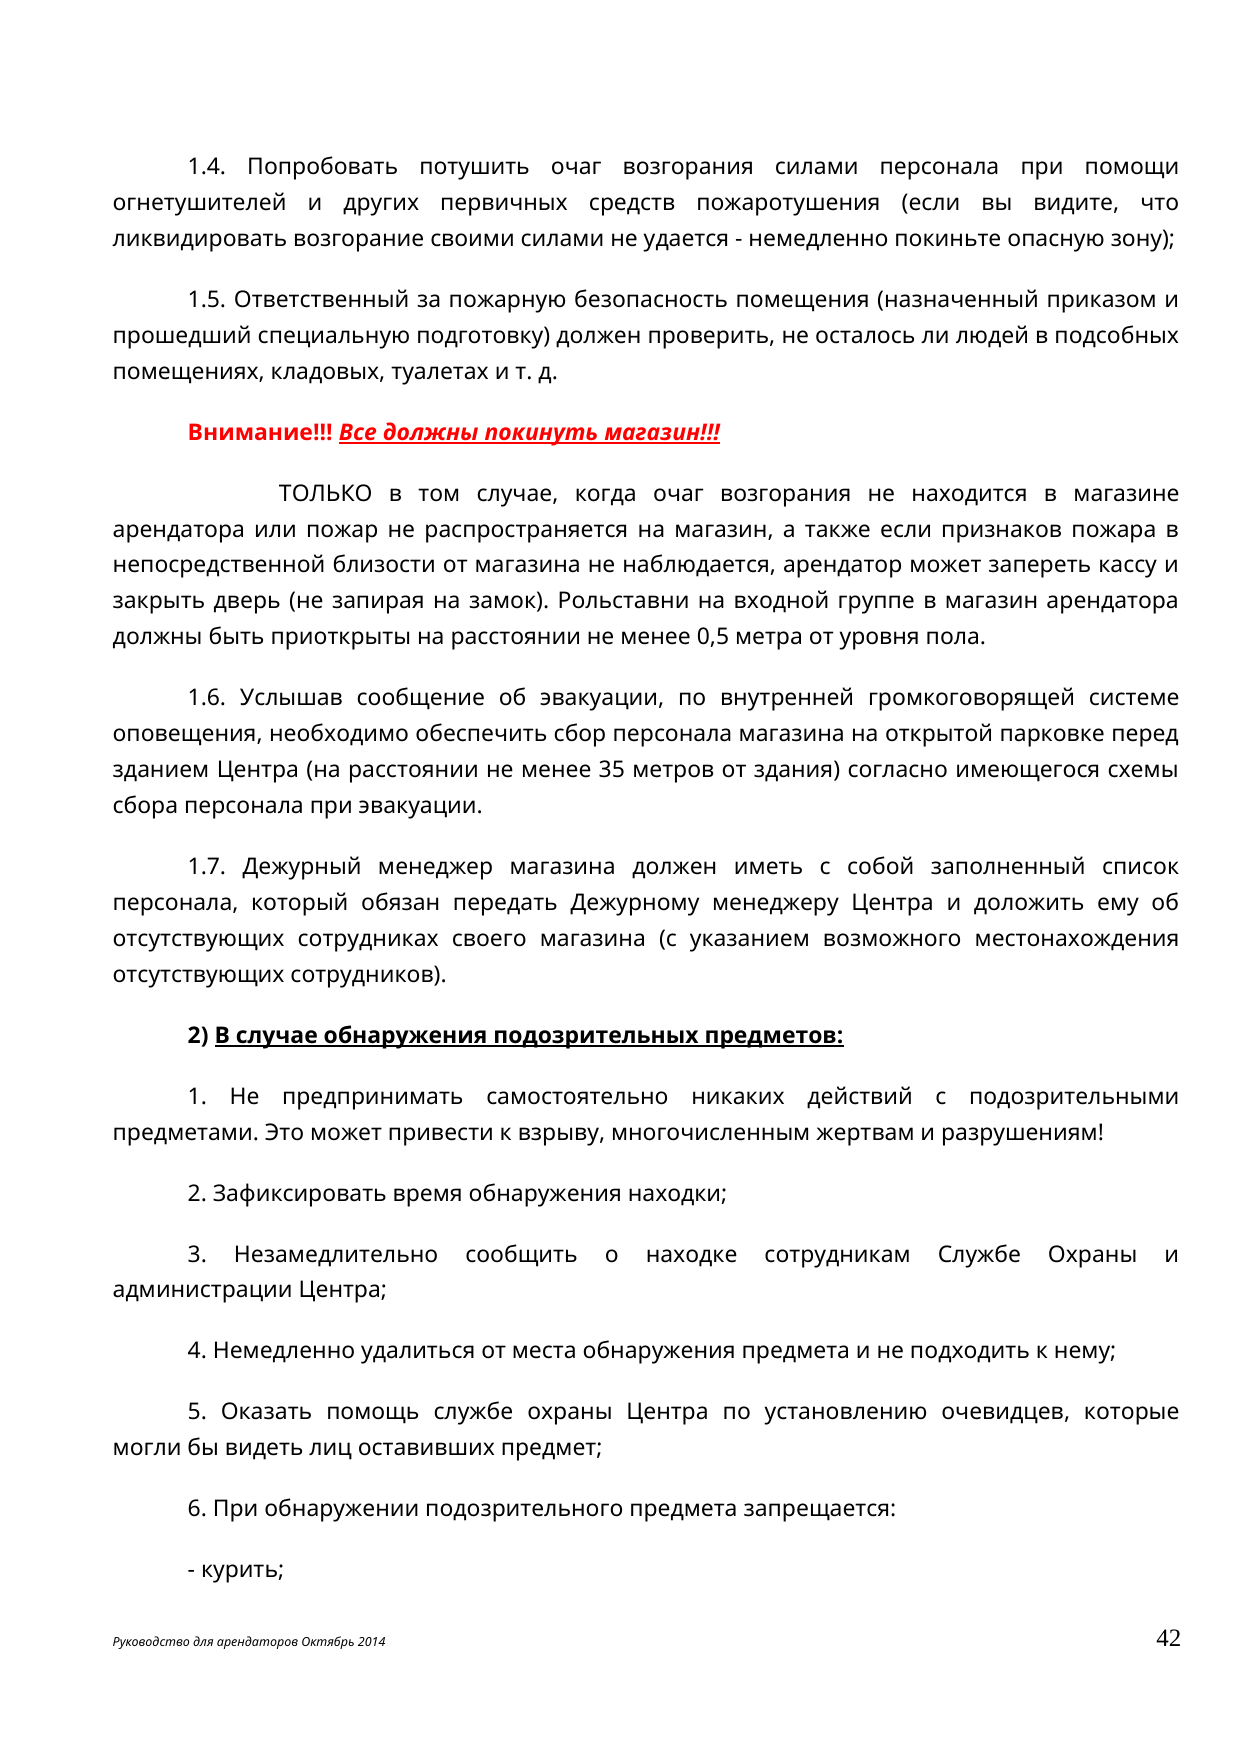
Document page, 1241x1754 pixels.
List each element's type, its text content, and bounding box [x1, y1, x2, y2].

text 1. Не предпринимать самостоятельно никаких действий с подозрительными предметами. Это может привести к взрыву, многочисленным жертвам и разрушениям! [112, 1080, 1180, 1147]
text 5. Оказать помощь службе охраны Центра по установлению очевидцев, которые могли бы видеть лиц оставивших предмет; [112, 1395, 1180, 1462]
text 1.7. Дежурный менеджер магазина должен иметь с собой заполненный список персонала, который обязан передать Дежурному менеджеру Центра и доложить ему об отсутствующих сотрудниках своего магазина (с указанием возможного местонахождения отсутствующих сотрудников). [112, 850, 1180, 989]
text 1.6. Услышав сообщение об эвакуации, по внутренней громкоговорящей системе оповещения, необходимо обеспечить сбор персонала магазина на открытой парковке перед зданием Центра (на расстоянии не менее от здания) согласно имеющегося схемы сбора персонала при эвакуации. [112, 681, 1180, 820]
text 3. Незамедлительно сообщить о находке сотрудникам Службе Охраны и администрации Центра; [112, 1237, 1180, 1305]
text 1.5. Ответственный за пожарную безопасность помещения (назначенный приказом и прошедший специальную подготовку) должен проверить, не осталось ли людей в подсобных помещениях, кладовых, туалетах и т. д. [112, 283, 1180, 386]
text 4. Немедленно удалиться от места обнаружения предмета и не подходить к нему; [112, 1334, 1180, 1366]
text - курить; [112, 1553, 1180, 1584]
list ТОЛЬКО в том случае, когда очаг возгорания не находится в магазине арендатора или пожар не распространяется на магазин, а также если признаков пожара в непосредственной близости от магазина не наблюдается, арендатор может запереть кассу и закрыть дверь (не запирая на замок). Рольставни на входной группе в магазин арендатора должны быть приоткрыты на расстоянии не менее от уровня пола. [112, 477, 1180, 652]
text 2) В случае обнаружения подозрительных предметов: [112, 1019, 1180, 1050]
text 1.4. Попробовать потушить очаг возгорания силами персонала при помощи огнетушителей и других первичных средств пожаротушения (если вы видите, что ликвидировать возгорание своими силами не удается - немедленно покиньте опасную зону); [112, 150, 1180, 253]
text 2. Зафиксировать время обнаружения находки; [112, 1177, 1180, 1208]
text Внимание!!! Все должны покинуть магазин!!! [112, 416, 1180, 447]
text 6. При обнаружении подозрительного предмета запрещается: [112, 1492, 1180, 1523]
